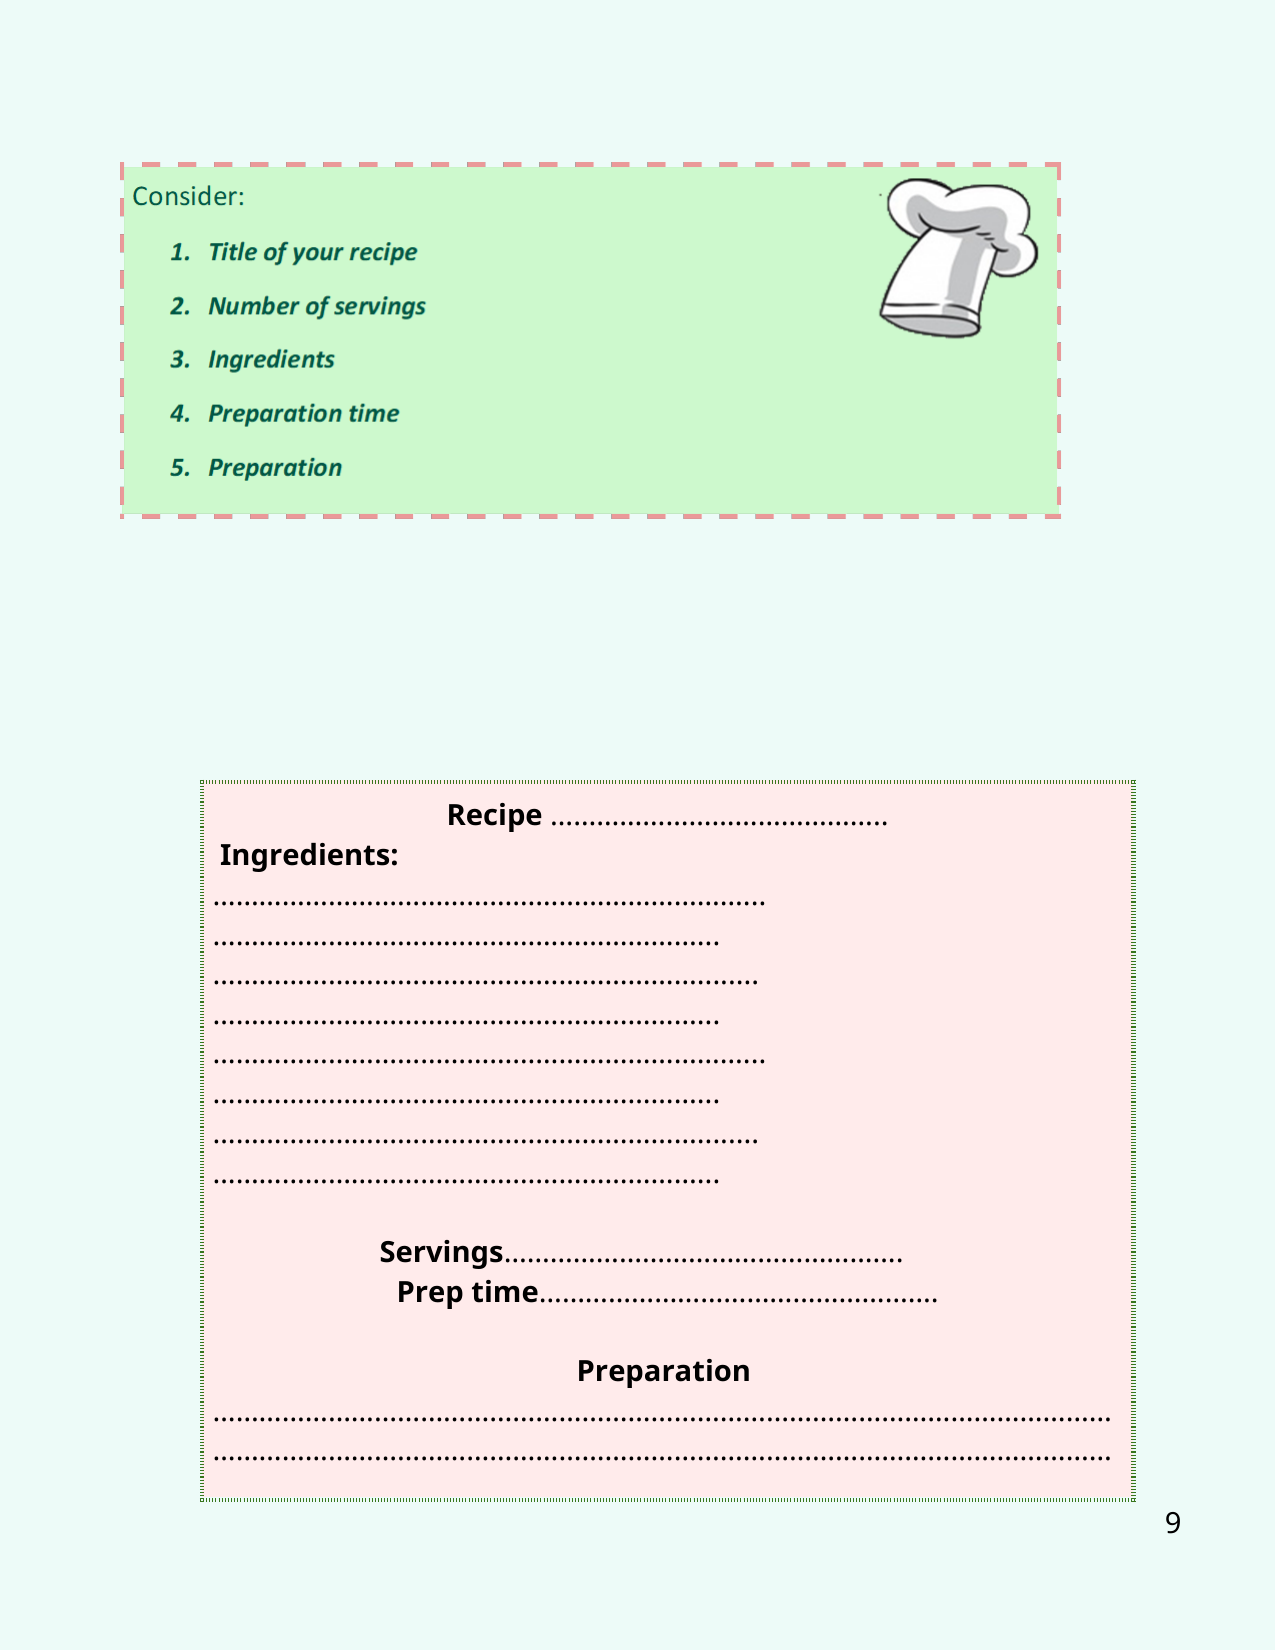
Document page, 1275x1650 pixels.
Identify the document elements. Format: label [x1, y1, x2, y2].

table_header [202, 780, 1133, 1497]
picture [103, 162, 1074, 539]
